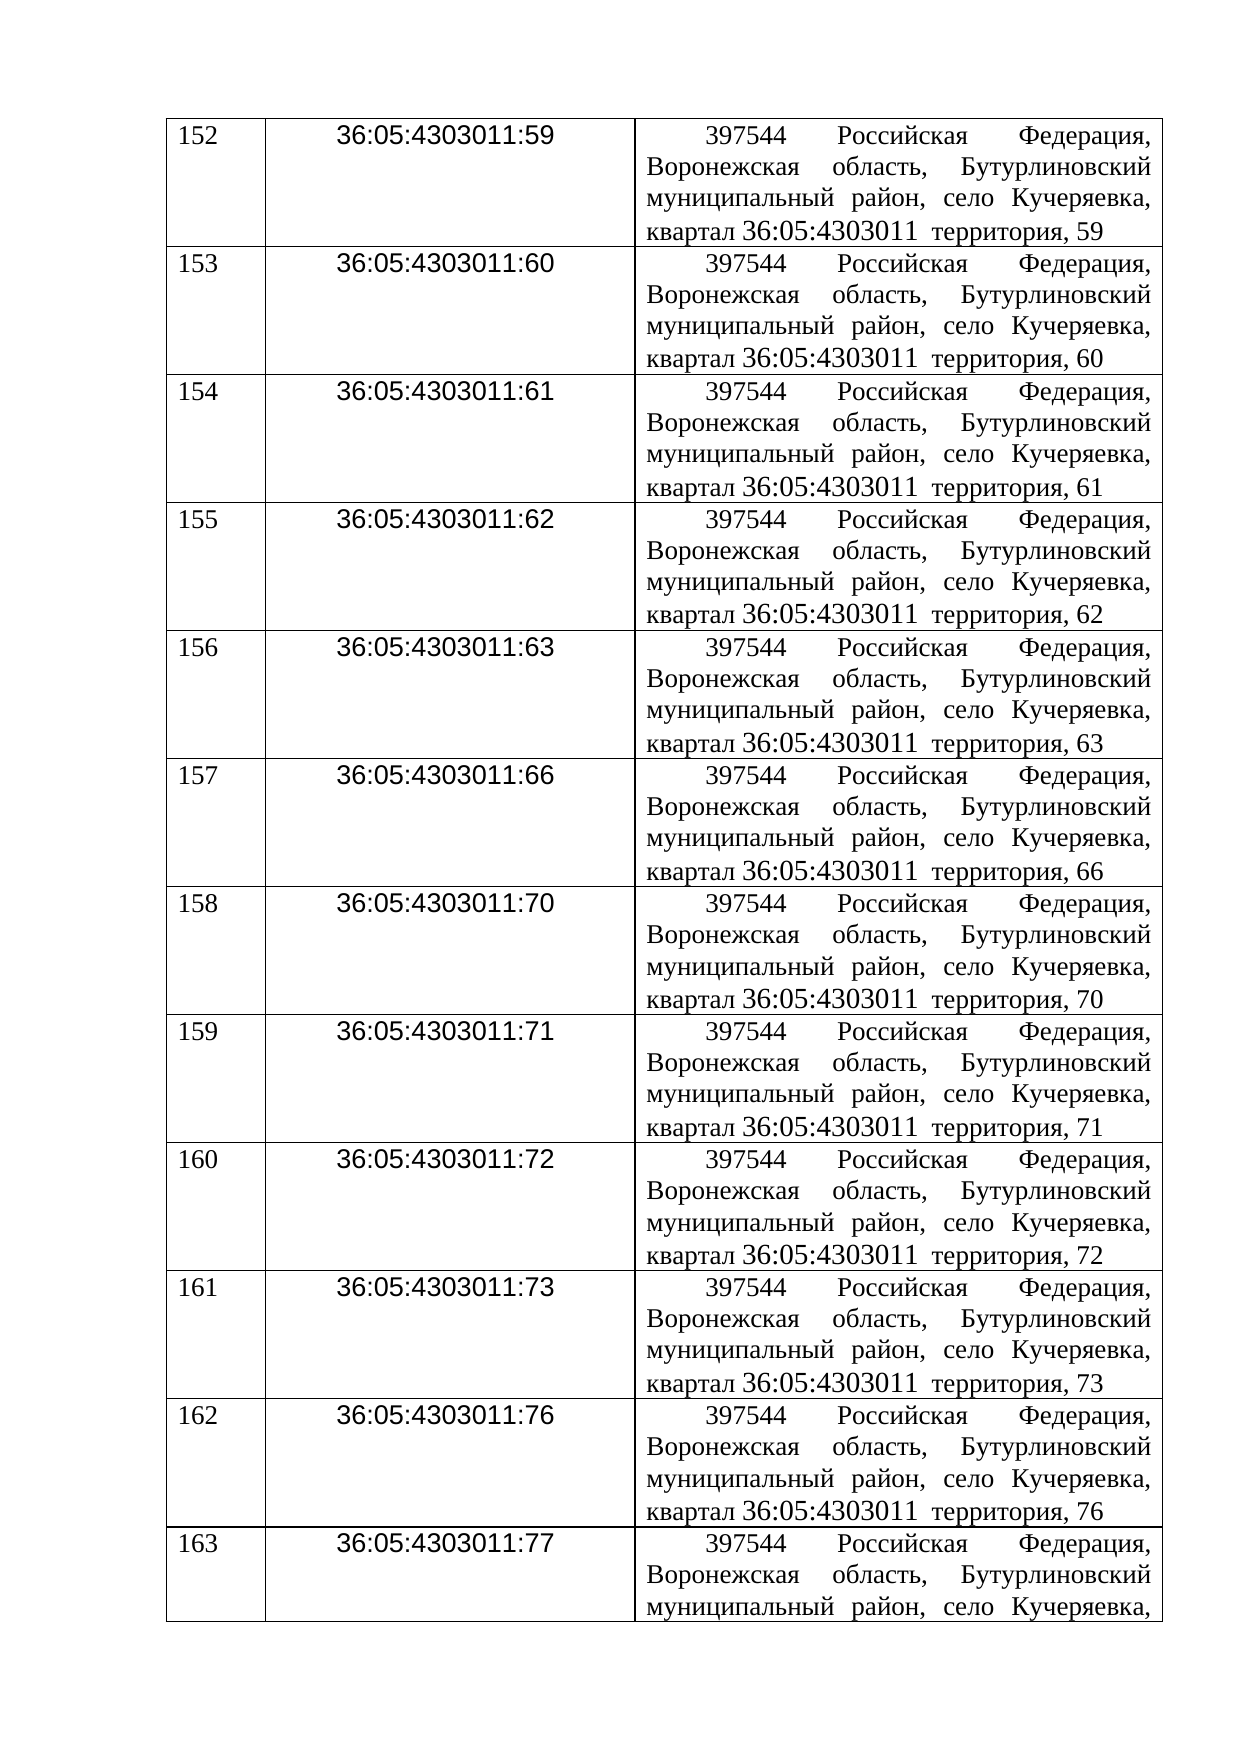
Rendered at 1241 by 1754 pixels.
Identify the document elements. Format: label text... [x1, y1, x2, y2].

table_cell 154 [167, 375, 265, 502]
table_cell 155 [167, 503, 265, 630]
table_cell 152 [167, 119, 265, 246]
table_cell 397544 Российская Федерация, Воронежская область, Бутурлиновский муниципальный район, село Кучеряевка, квартал 36:05:4303011 территория, 62 [636, 503, 1162, 630]
table_cell 397544 Российская Федерация, Воронежская область, Бутурлиновский муниципальный район, село Кучеряевка, квартал 36:05:4303011 территория, 71 [636, 1015, 1162, 1142]
table_cell 36:05:4303011:70 [266, 887, 634, 1014]
table_cell 36:05:4303011:72 [266, 1143, 634, 1270]
table_cell 36:05:4303011:73 [266, 1271, 634, 1398]
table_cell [636, 1528, 1162, 1621]
table_cell 36:05:4303011:66 [266, 759, 634, 886]
table_cell 36:05:4303011:60 [266, 247, 634, 374]
table_cell 397544 Российская Федерация, Воронежская область, Бутурлиновский муниципальный район, село Кучеряевка, квартал 36:05:4303011 территория, 61 [636, 375, 1162, 502]
table_cell 153 [167, 247, 265, 374]
table_cell 159 [167, 1015, 265, 1142]
table_cell 36:05:4303011:63 [266, 631, 634, 758]
table_cell 163 [167, 1528, 265, 1621]
table_cell 157 [167, 759, 265, 886]
table_cell 161 [167, 1271, 265, 1398]
table_cell 160 [167, 1143, 265, 1270]
table_cell 36:05:4303011:76 [266, 1399, 634, 1526]
table_cell 397544 Российская Федерация, Воронежская область, Бутурлиновский муниципальный район, село Кучеряевка, квартал 36:05:4303011 территория, 70 [636, 887, 1162, 1014]
table_cell 158 [167, 887, 265, 1014]
table_cell 397544 Российская Федерация, Воронежская область, Бутурлиновский муниципальный район, село Кучеряевка, квартал 36:05:4303011 территория, 76 [636, 1399, 1162, 1526]
table_cell 36:05:4303011:62 [266, 503, 634, 630]
table_cell 397544 Российская Федерация, Воронежская область, Бутурлиновский муниципальный район, село Кучеряевка, квартал 36:05:4303011 территория, 66 [636, 759, 1162, 886]
table_cell 397544 Российская Федерация, Воронежская область, Бутурлиновский муниципальный район, село Кучеряевка, квартал 36:05:4303011 территория, 60 [636, 247, 1162, 374]
table_cell 36:05:4303011:71 [266, 1015, 634, 1142]
table_cell 397544 Российская Федерация, Воронежская область, Бутурлиновский муниципальный район, село Кучеряевка, квартал 36:05:4303011 территория, 72 [636, 1143, 1162, 1270]
table_cell 397544 Российская Федерация, Воронежская область, Бутурлиновский муниципальный район, село Кучеряевка, квартал 36:05:4303011 территория, 59 [636, 119, 1162, 246]
table_cell 36:05:4303011:77 [266, 1528, 634, 1621]
table_cell 397544 Российская Федерация, Воронежская область, Бутурлиновский муниципальный район, село Кучеряевка, квартал 36:05:4303011 территория, 63 [636, 631, 1162, 758]
table_cell 36:05:4303011:61 [266, 375, 634, 502]
table_cell 397544 Российская Федерация, Воронежская область, Бутурлиновский муниципальный район, село Кучеряевка, квартал 36:05:4303011 территория, 73 [636, 1271, 1162, 1398]
table_cell 156 [167, 631, 265, 758]
table_cell 162 [167, 1399, 265, 1526]
table_cell 36:05:4303011:59 [266, 119, 634, 246]
